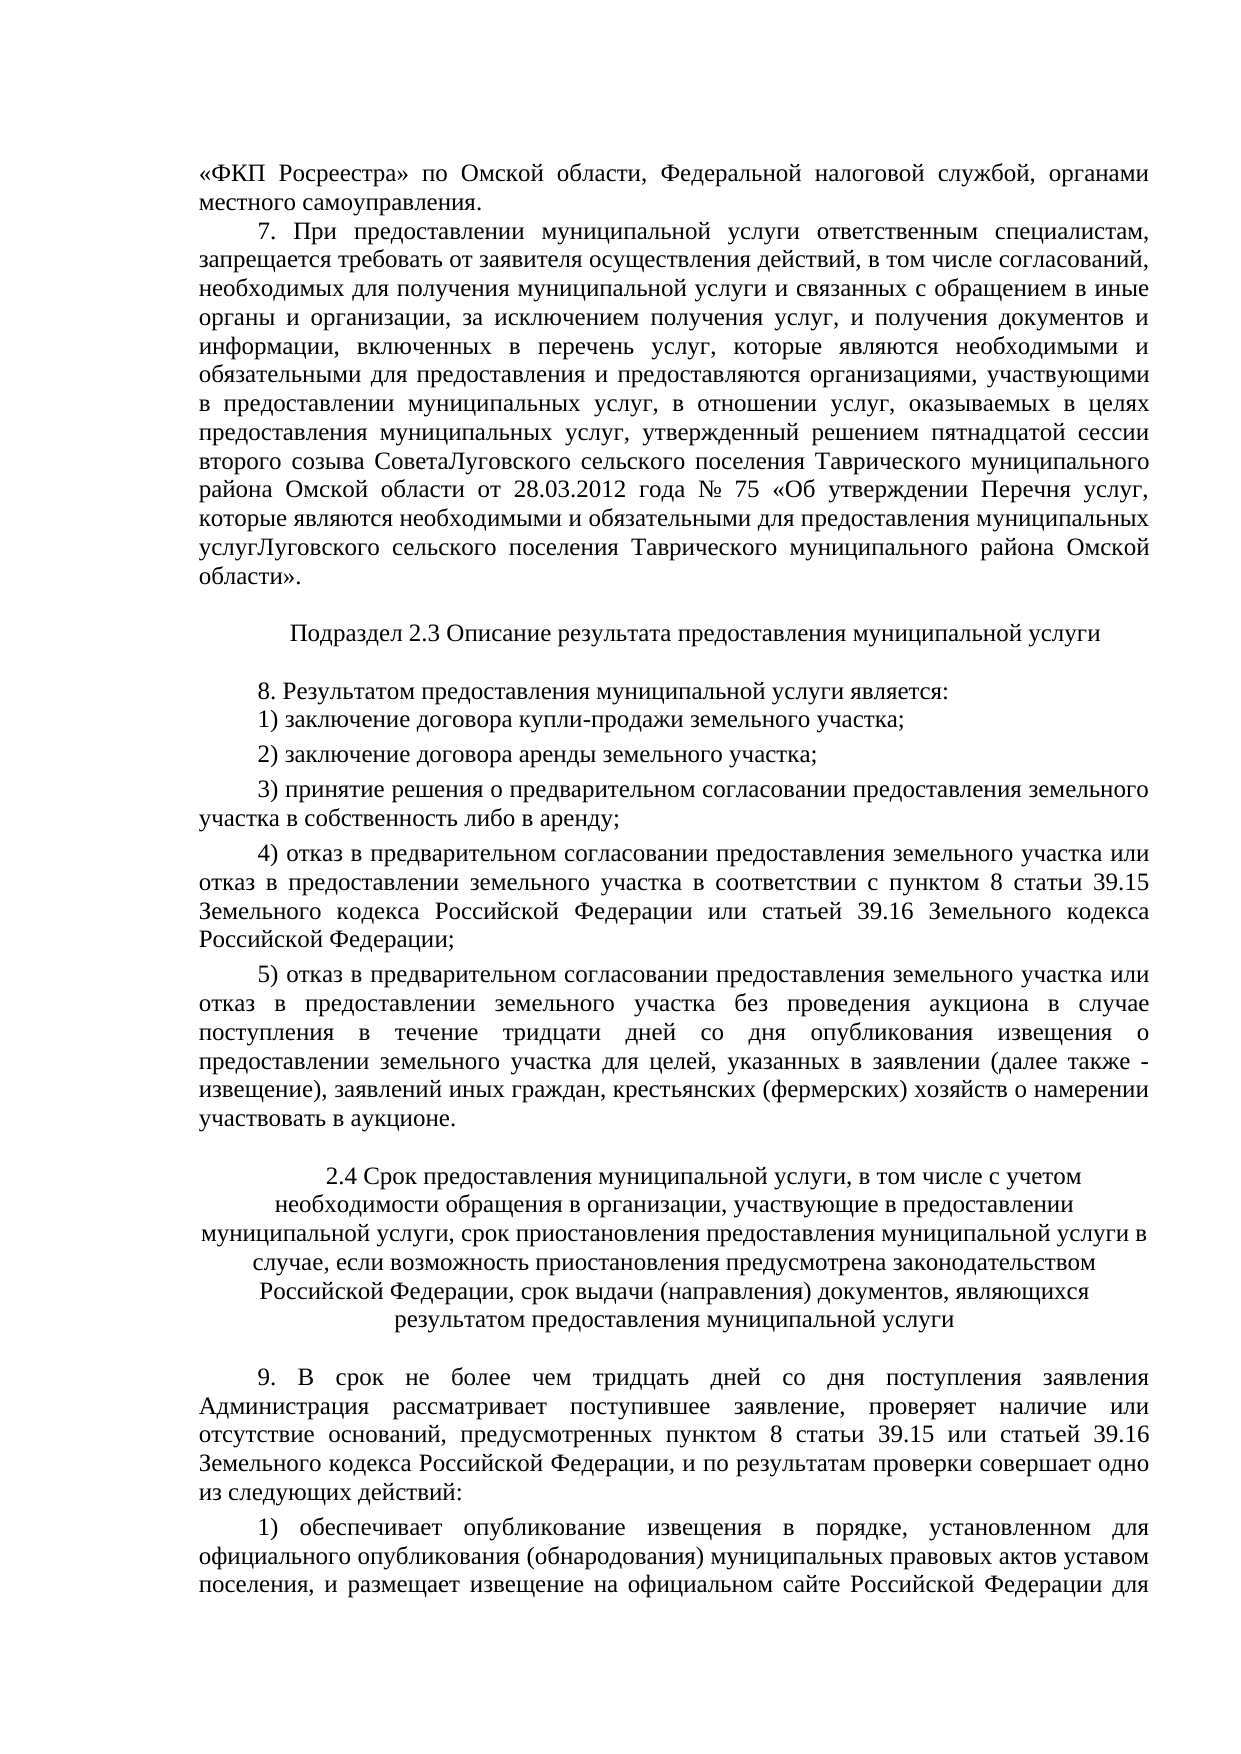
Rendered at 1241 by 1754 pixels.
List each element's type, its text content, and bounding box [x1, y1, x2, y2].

text Подраздел 2.3 Описание результата предоставления муниципальной услуги [238, 618, 1152, 647]
text 7. При предоставлении муниципальной услуги ответственным специалистам, запрещается требовать от заявителя осуществления действий, в том числе согласований, необходимых для получения муниципальной услуги и связанных с обращением в иные органы и организации, за исключением получения услуг, и получения документов и информации, включенных в перечень услуг, которые являются необходимыми и обязательными для предоставления и предоставляются организациями, участвующими в предоставлении муниципальных услуг, в отношении услуг, оказываемых в целях предоставления муниципальных услуг, утвержденный решением пятнадцатой сессии второго созыва СоветаЛуговского сельского поселения Таврического муниципального района Омской области от 28.03.2012 года № 75 «Об утверждении Перечня услуг, которые являются необходимыми и обязательными для предоставления муниципальных услугЛуговского сельского поселения Таврического муниципального района Омской области». [198, 216, 1150, 589]
text 5) отказ в предварительном согласовании предоставления земельного участка или отказ в предоставлении земельного участка без проведения аукциона в случае поступления в течение тридцати дней со дня опубликования извещения о предоставлении земельного участка для целей, указанных в заявлении (далее также - извещение), заявлений иных граждан, крестьянских (фермерских) хозяйств о намерении участвовать в аукционе. [198, 959, 1150, 1132]
text 9. В срок не более чем тридцать дней со дня поступления заявления Администрация рассматривает поступившее заявление, проверяет наличие или отсутствие оснований, предусмотренных пунктом 8 статьи 39.15 или статьей 39.16 Земельного кодекса Российской Федерации, и по результатам проверки совершает одно из следующих действий: [198, 1362, 1150, 1506]
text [198, 1512, 1150, 1598]
text 8. Результатом предоставления муниципальной услуги является: [198, 676, 1152, 704]
text 2.4 Срок предоставления муниципальной услуги, в том числе с учетом необходимости обращения в организации, участвующие в предоставлении муниципальной услуги, срок приостановления предоставления муниципальной услуги в случае, если возможность приостановления предусмотрена законодательством Российской Федерации, срок выдачи (направления) документов, являющихся результатом предоставления муниципальной услуги [198, 1161, 1150, 1333]
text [198, 158, 1150, 216]
text 2) заключение договора аренды земельного участка; [198, 739, 1150, 768]
text 1) заключение договора купли-продажи земельного участка; [198, 704, 1150, 733]
text 4) отказ в предварительном согласовании предоставления земельного участка или отказ в предоставлении земельного участка в соответствии с пунктом 8 статьи 39.15 Земельного кодекса Российской Федерации или статьей 39.16 Земельного кодекса Российской Федерации; [198, 838, 1150, 953]
text 3) принятие решения о предварительном согласовании предоставления земельного участка в собственность либо в аренду; [198, 774, 1150, 832]
